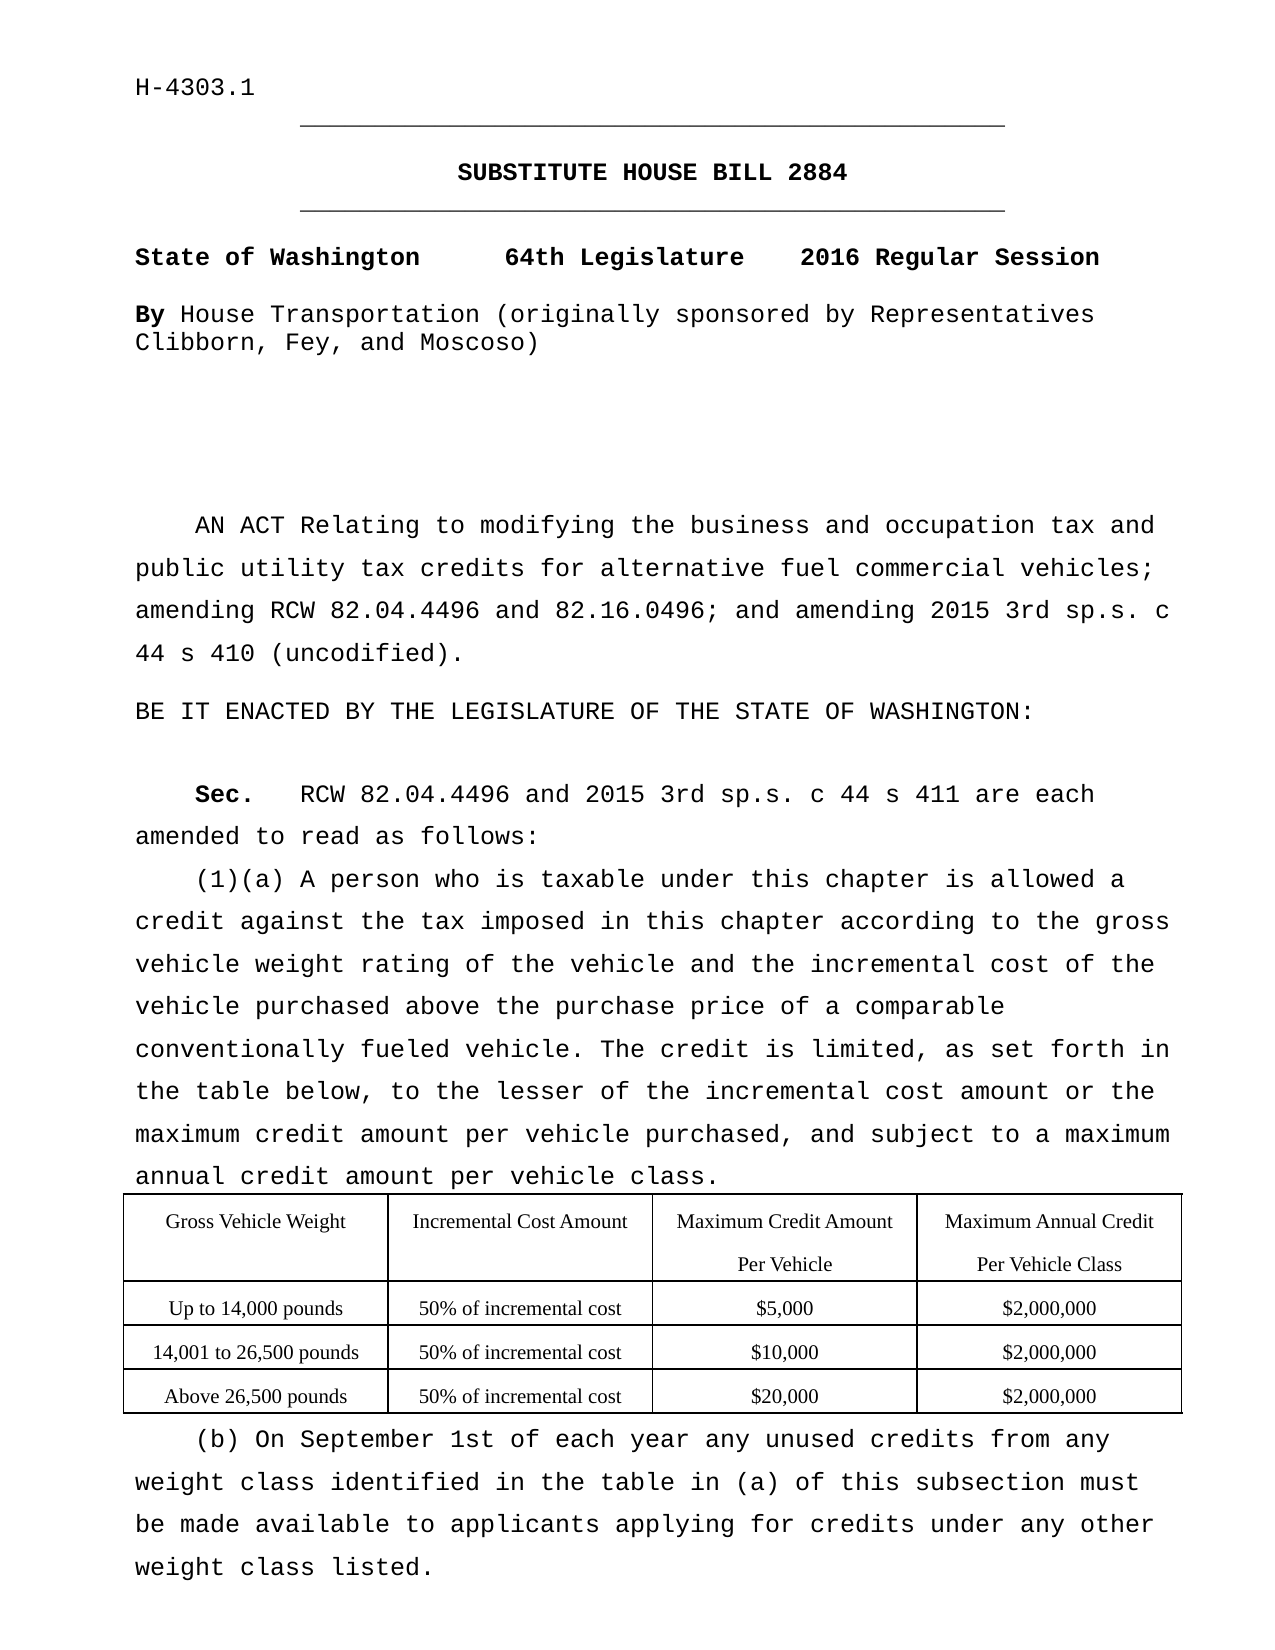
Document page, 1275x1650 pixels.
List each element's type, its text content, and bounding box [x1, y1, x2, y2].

table_cell $2,000,000 [918, 1326, 1181, 1368]
text H-4303.1 [135, 75, 1170, 103]
text (1)(a) A person who is taxable under this chapter is allowed a credit against the tax imposed in this chapter according to the gross vehicle weight rating of the vehicle and the incremental cost of the vehicle purchased above the purchase price of a comparable conventionally fueled vehicle. The credit is limited, as set forth in the table below, to the lesser of the incremental cost amount or the maximum credit amount per vehicle purchased, and subject to a maximum annual credit amount per vehicle class. [135, 853, 1170, 1193]
text State of Washington 64th Legislature 2016 Regular Session [135, 245, 1170, 273]
table_cell $5,000 [653, 1282, 916, 1324]
table_cell $2,000,000 [918, 1370, 1181, 1412]
text SUBSTITUTE HOUSE BILL 2884 [135, 160, 1170, 188]
table_header Incremental Cost Amount [389, 1195, 652, 1280]
table_cell 14,001 to 26,500 pounds [124, 1326, 387, 1368]
table_cell 50% of incremental cost [389, 1282, 652, 1324]
text _______________________________________________ [135, 188, 1170, 217]
table_cell $20,000 [653, 1370, 916, 1412]
table_cell 50% of incremental cost [389, 1326, 652, 1368]
text (b) On September 1st of each year any unused credits from any weight class identified in the table in (a) of this subsection must be made available to applicants applying for credits under any other weight class listed. [135, 1414, 1170, 1584]
table_cell Up to 14,000 pounds [124, 1282, 387, 1324]
table_header Maximum Credit Amount Per Vehicle [653, 1195, 916, 1280]
text By House Transportation (originally sponsored by Representatives Clibborn, Fey, and Moscoso) [135, 302, 1170, 358]
table_cell $10,000 [653, 1326, 916, 1368]
text BE IT ENACTED BY THE LEGISLATURE OF THE STATE OF WASHINGTON: [135, 698, 1170, 727]
text Sec. RCW 82.04.4496 and 2015 3rd sp.s. c 44 s 411 are each amended to read as follows: [135, 768, 1170, 853]
table_cell Above 26,500 pounds [124, 1370, 387, 1412]
table_cell $2,000,000 [918, 1282, 1181, 1324]
table_header Gross Vehicle Weight [124, 1195, 387, 1280]
table_header Maximum Annual Credit Per Vehicle Class [918, 1195, 1181, 1280]
text _______________________________________________ [135, 103, 1170, 132]
text AN ACT Relating to modifying the business and occupation tax and public utility tax credits for alternative fuel commercial vehicles; amending RCW 82.04.4496 and 82.16.0496; and amending 2015 3rd sp.s. c 44 s 410 (uncodified). [135, 500, 1170, 670]
table_cell 50% of incremental cost [389, 1370, 652, 1412]
